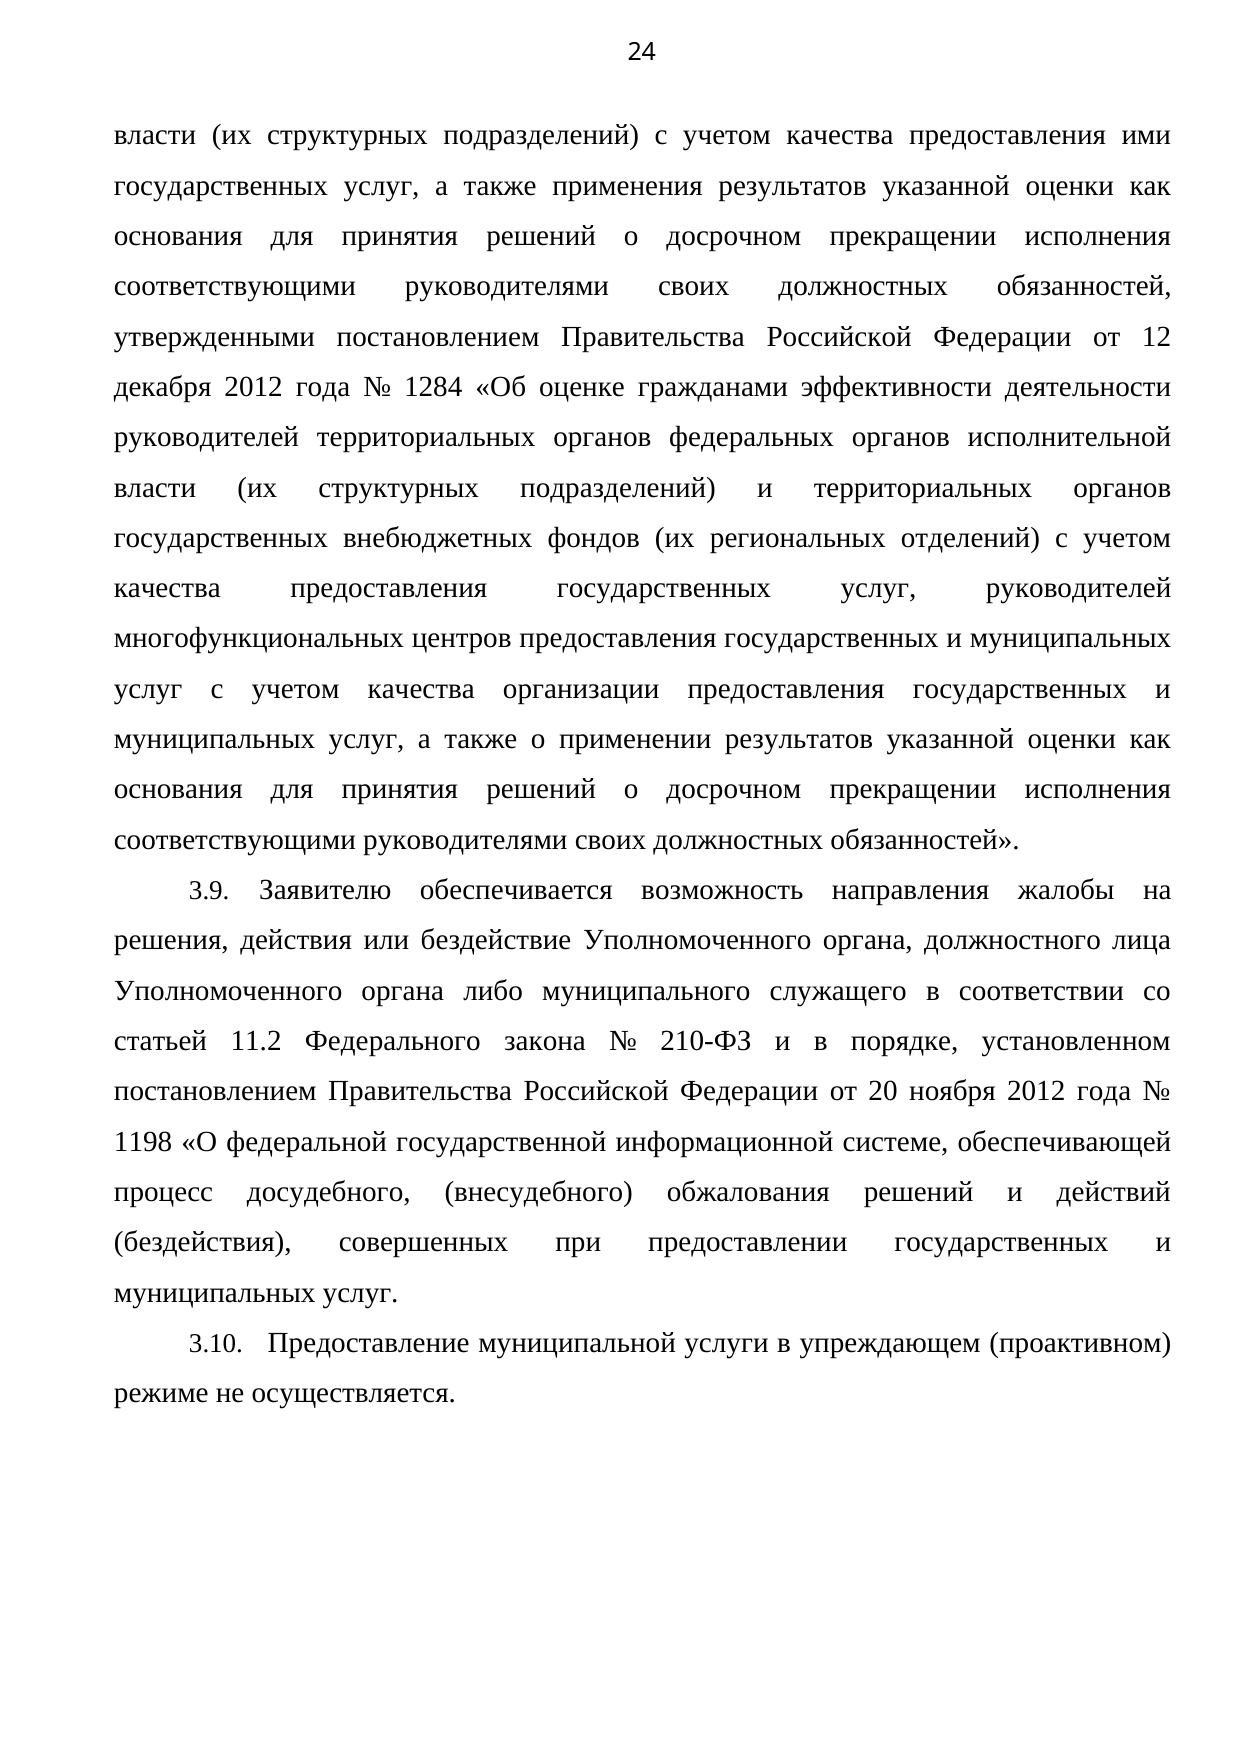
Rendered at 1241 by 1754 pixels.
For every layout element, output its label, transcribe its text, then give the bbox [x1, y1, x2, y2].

list Заявителю обеспечивается возможность направления жалобы на решения, действия или бездействие Уполномоченного органа, должностного лица Уполномоченного органа либо муниципального служащего в соответствии со статьей 11.2 Федерального закона № 210-ФЗ и в порядке, установленном постановлением Правительства Российской Федерации от 20 ноября 2012 года № 1198 «О федеральной государственной информационной системе, обеспечивающей процесс досудебного, (внесудебного) обжалования решений и действий (бездействия), совершенных при предоставлении государственных и муниципальных услуг. [114, 872, 1172, 1308]
list Предоставление муниципальной услуги в упреждающем (проактивном) режиме не осуществляется. [114, 1325, 1172, 1409]
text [113, 117, 1172, 855]
